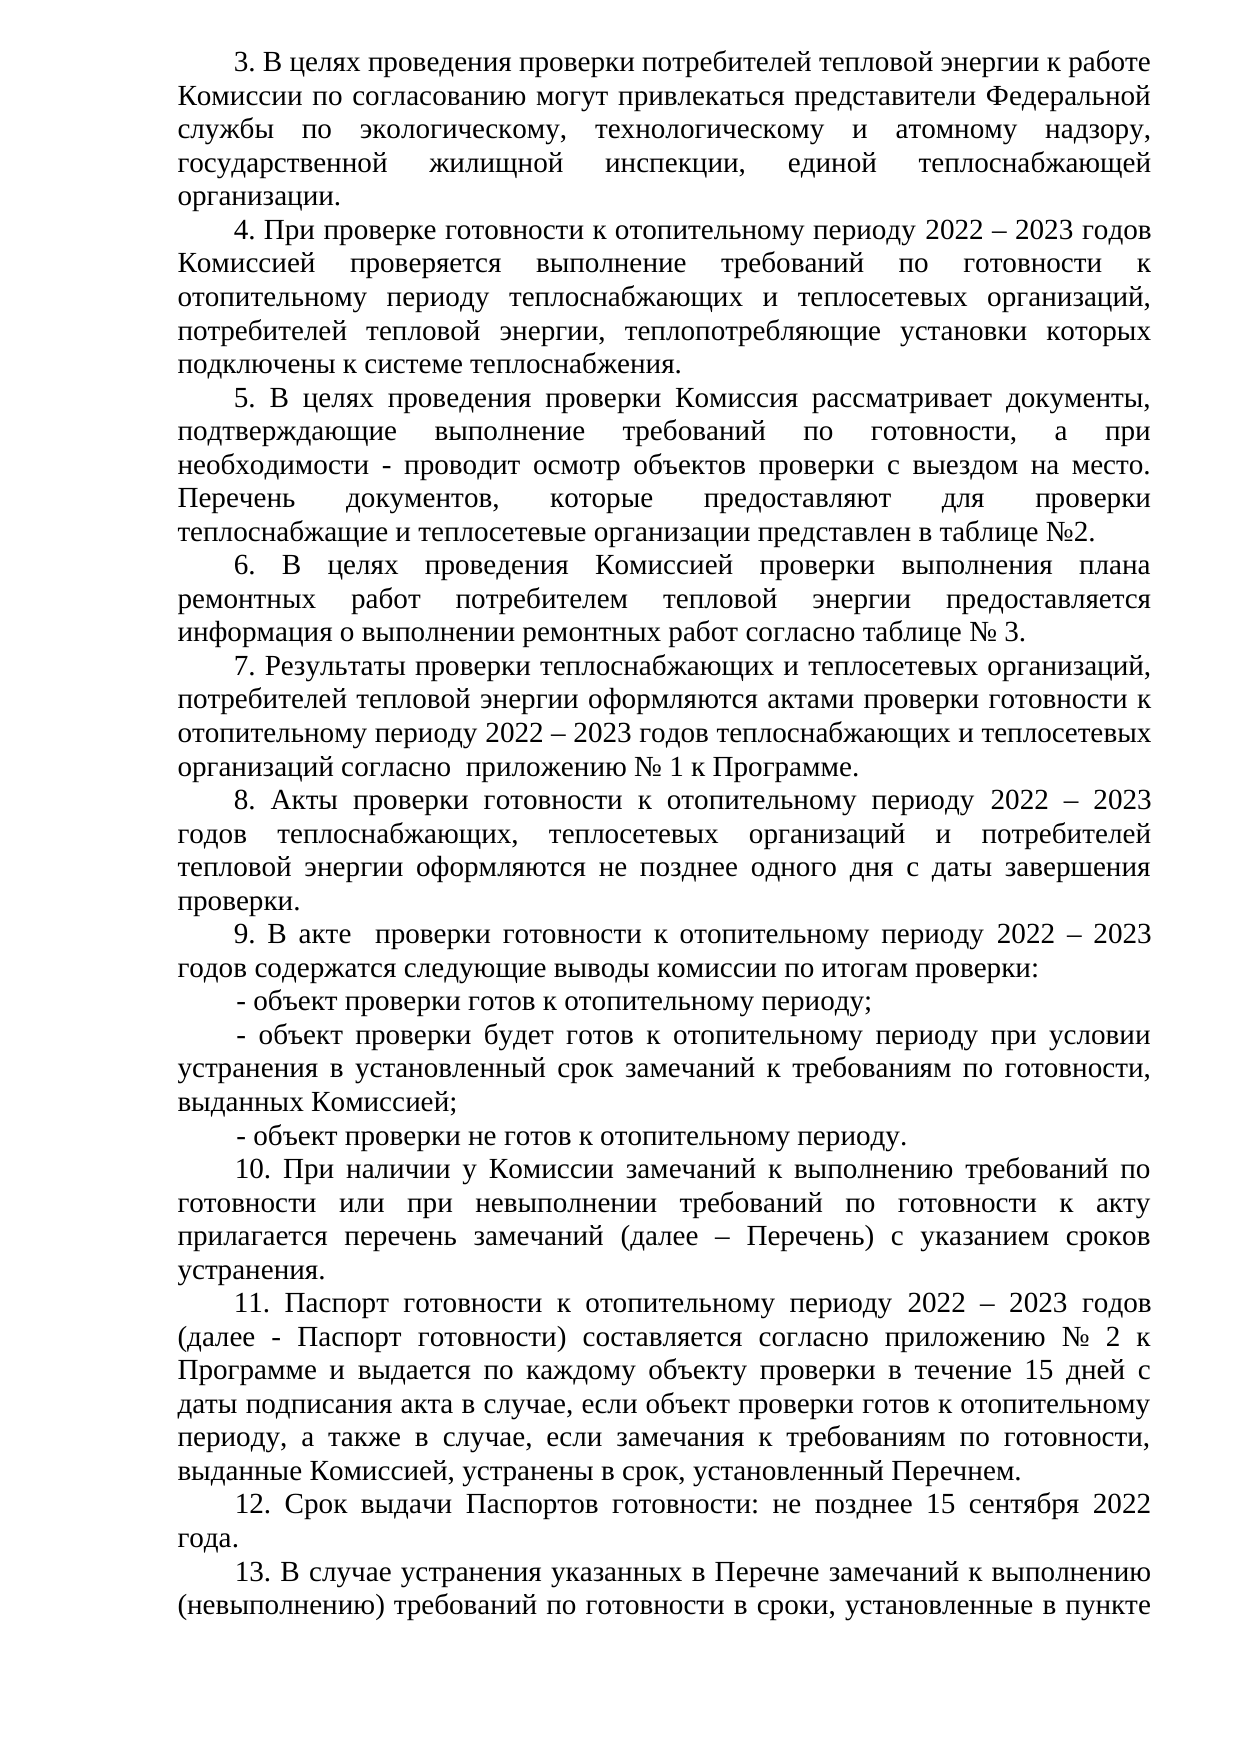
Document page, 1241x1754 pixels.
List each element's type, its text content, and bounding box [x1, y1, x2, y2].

text - объект проверки не готов к отопительному периоду. [177, 1118, 1152, 1151]
text - объект проверки готов к отопительному периоду; [177, 983, 1152, 1017]
text 3. В целях проведения проверки потребителей тепловой энергии к работе Комиссии по согласованию могут привлекаться представители Федеральной службы по экологическому, технологическому и атомному надзору, государственной жилищной инспекции, единой теплоснабжающей организации. [177, 44, 1152, 212]
text - объект проверки будет готов к отопительному периоду при условии устранения в установленный срок замечаний к требованиям по готовности, выданных Комиссией; [177, 1017, 1152, 1118]
text 5. В целях проведения проверки Комиссия рассматривает документы, подтверждающие выполнение требований по готовности, а при необходимости - проводит осмотр объектов проверки с выездом на место. Перечень документов, которые предоставляют для проверки теплоснабжащие и теплосетевые организации представлен в таблице №2. [177, 380, 1152, 547]
text 4. При проверке готовности к отопительному периоду 2022 – 2023 годов Комиссией проверяется выполнение требований по готовности к отопительному периоду теплоснабжающих и теплосетевых организаций, потребителей тепловой энергии, теплопотребляющие установки которых подключены к системе теплоснабжения. [177, 212, 1152, 380]
text 12. Срок выдачи Паспортов готовности: не позднее 15 сентября 2022 года. [177, 1487, 1152, 1554]
text 7. Результаты проверки теплоснабжающих и теплосетевых организаций, потребителей тепловой энергии оформляются актами проверки готовности к отопительному периоду 2022 – 2023 годов теплоснабжающих и теплосетевых организаций согласно приложению № 1 к Программе. [177, 648, 1152, 782]
text 11. Паспорт готовности к отопительному периоду 2022 – 2023 годов (далее - Паспорт готовности) составляется согласно приложению № 2 к Программе и выдается по каждому объекту проверки в течение 15 дней с даты подписания акта в случае, если объект проверки готов к отопительному периоду, а также в случае, если замечания к требованиям по готовности, выданные Комиссией, устранены в срок, установленный Перечнем. [177, 1285, 1152, 1487]
text 8. Акты проверки готовности к отопительному периоду 2022 – 2023 годов теплоснабжающих, теплосетевых организаций и потребителей тепловой энергии оформляются не позднее одного дня с даты завершения проверки. [177, 782, 1152, 916]
text 9. В акте проверки готовности к отопительному периоду 2022 – 2023 годов содержатся следующие выводы комиссии по итогам проверки: [177, 916, 1152, 983]
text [177, 1554, 1152, 1621]
text 6. В целях проведения Комиссией проверки выполнения плана ремонтных работ потребителем тепловой энергии предоставляется информация о выполнении ремонтных работ согласно таблице № 3. [177, 547, 1152, 648]
text 10. При наличии у Комиссии замечаний к выполнению требований по готовности или при невыполнении требований по готовности к акту прилагается перечень замечаний (далее – Перечень) с указанием сроков устранения. [177, 1151, 1152, 1285]
